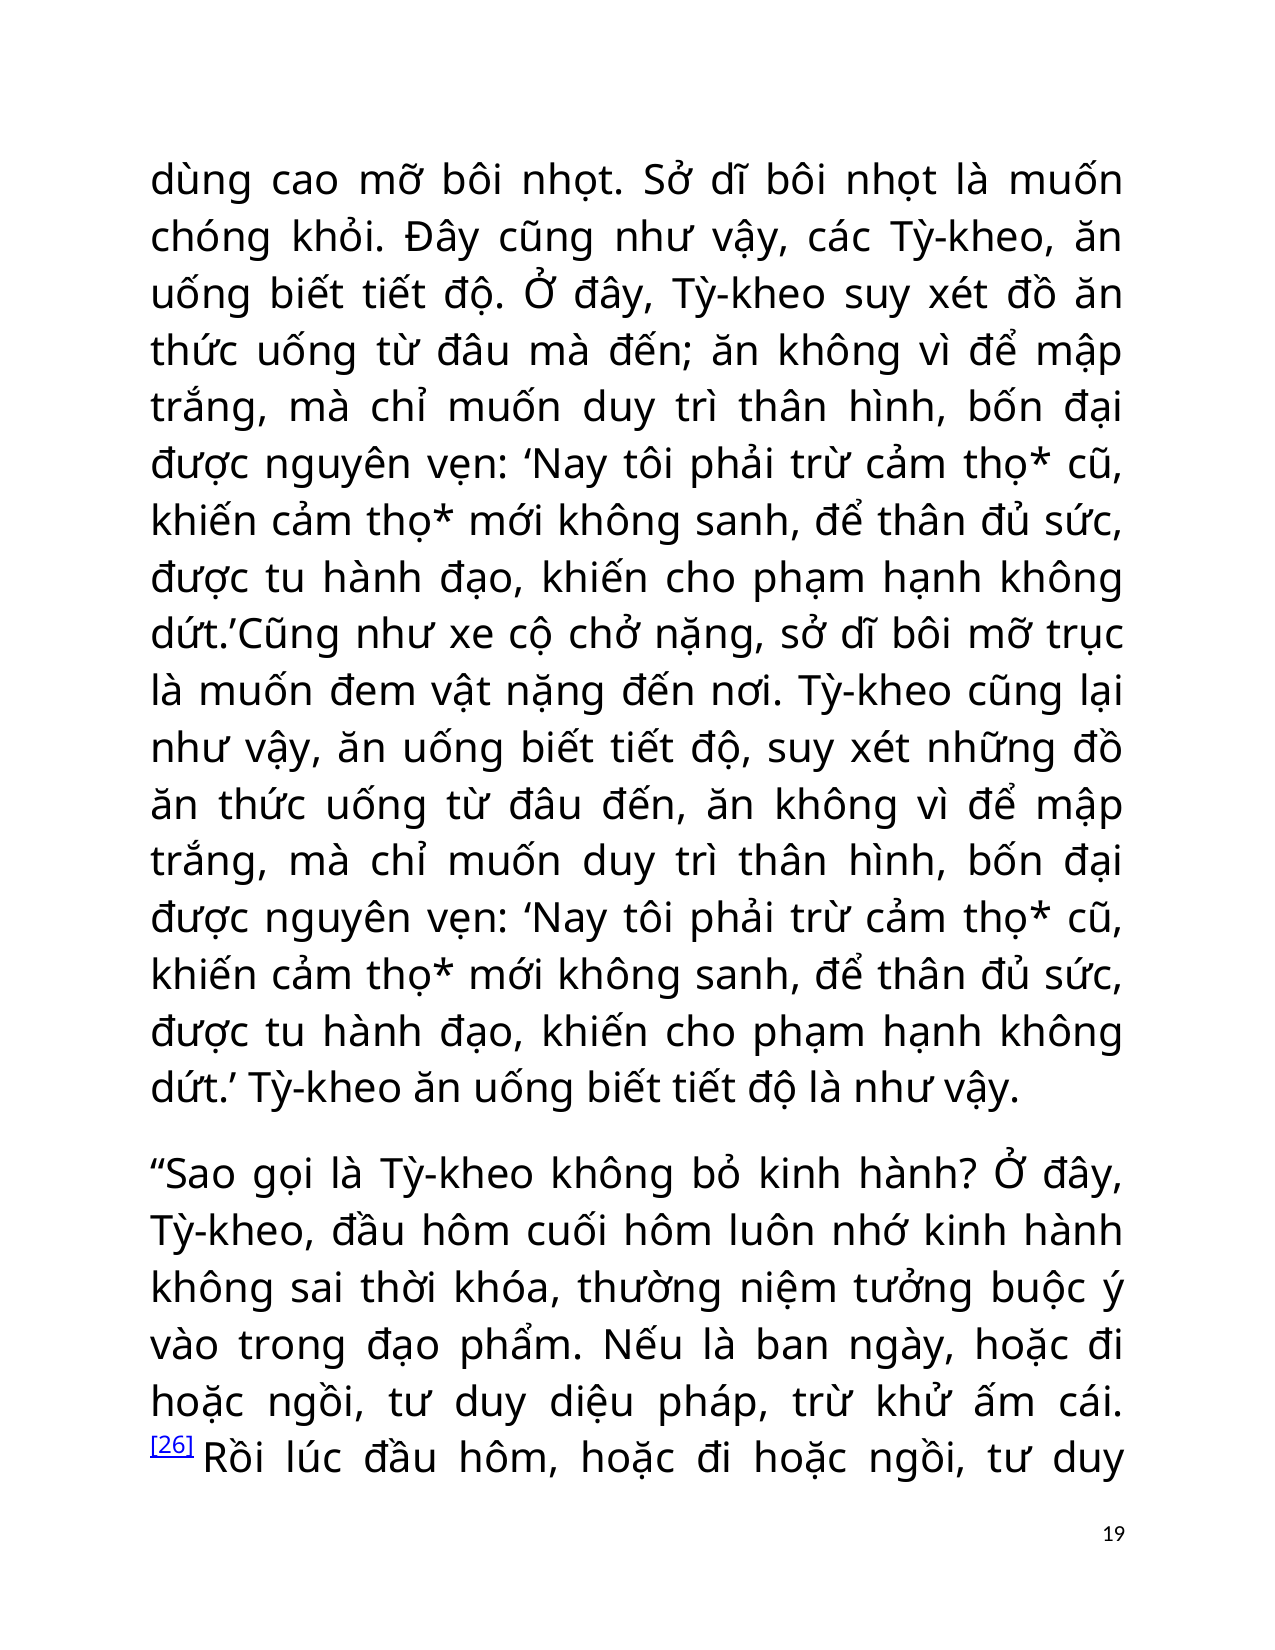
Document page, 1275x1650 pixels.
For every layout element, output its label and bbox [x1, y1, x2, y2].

text [150, 150, 1125, 1115]
text [150, 1144, 1125, 1485]
